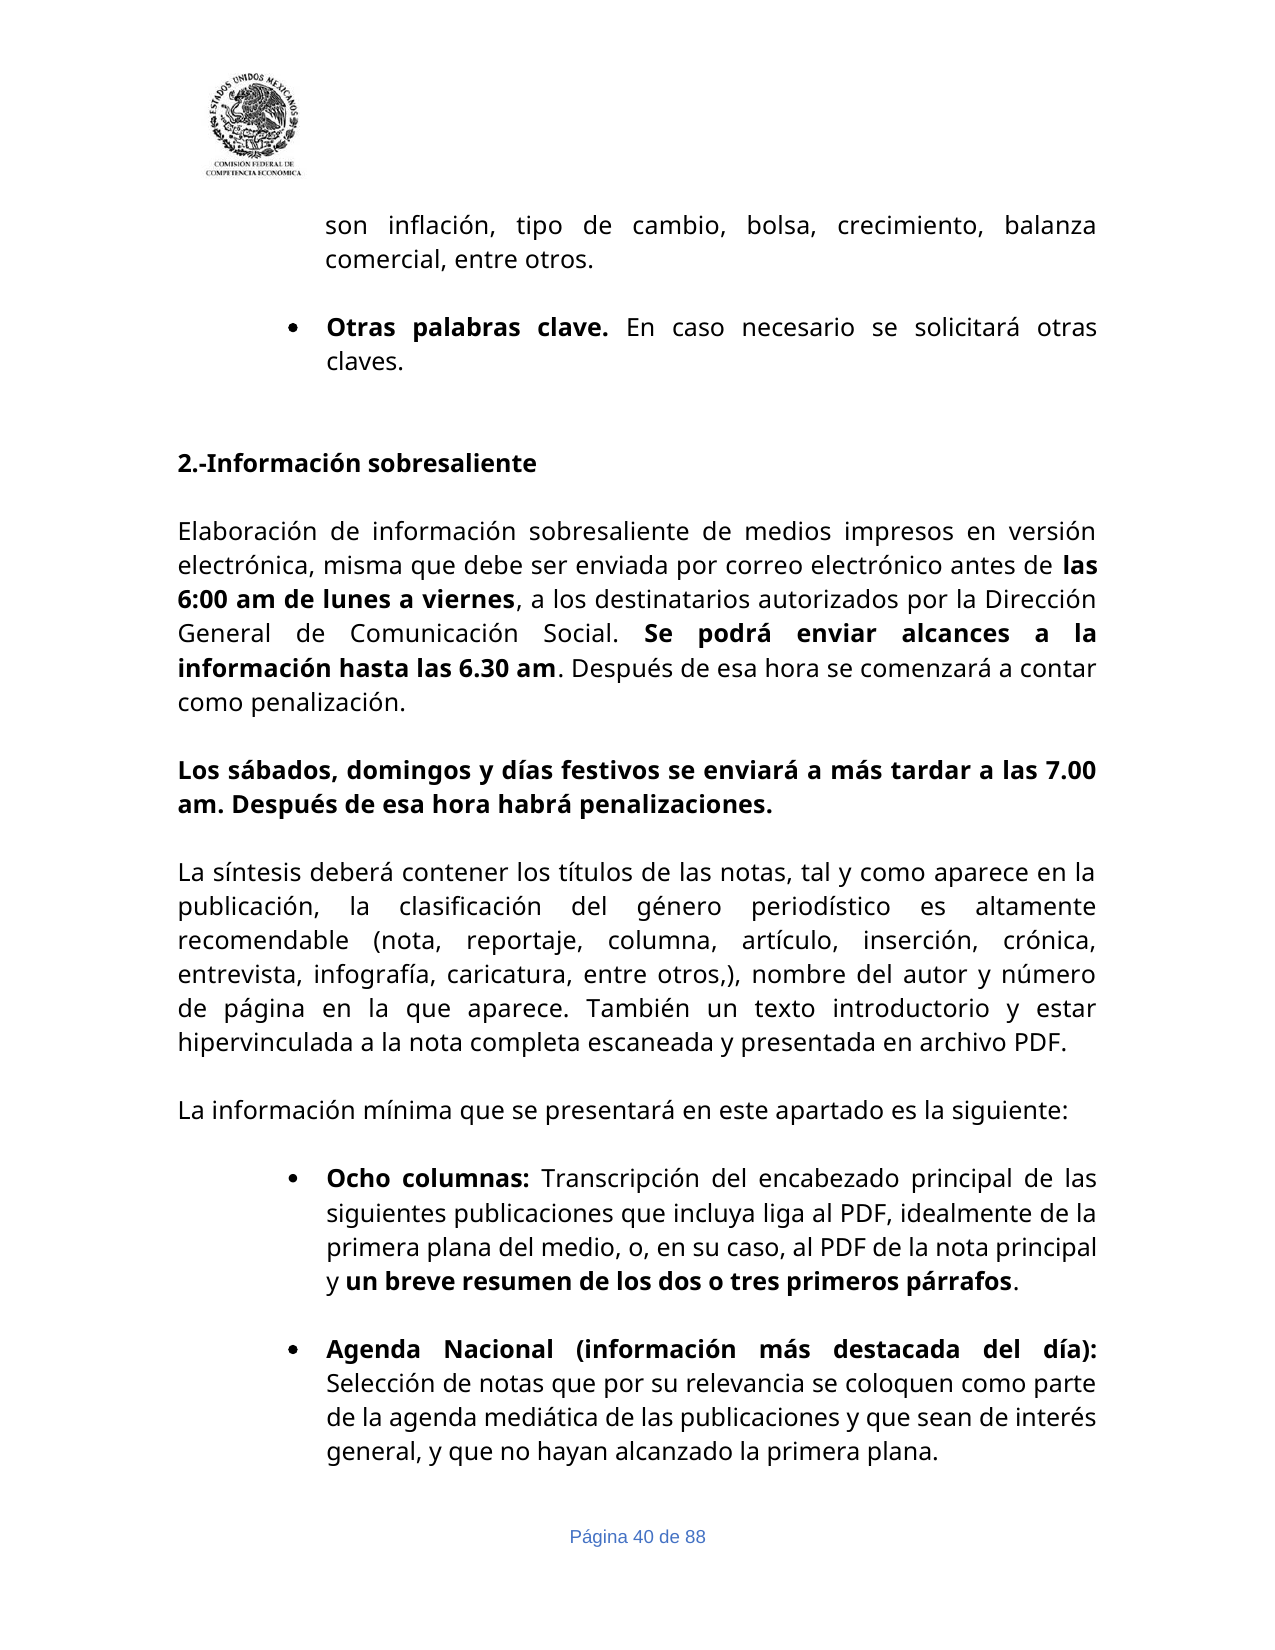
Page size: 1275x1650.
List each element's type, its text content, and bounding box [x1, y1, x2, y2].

text La información mínima que se presentará en este apartado es la siguiente: [177, 1093, 1098, 1127]
text Los sábados, domingos y días festivos se enviará a más tardar a las 7.00 am. Después de esa hora habrá penalizaciones. [177, 752, 1098, 821]
text La síntesis deberá contener los títulos de las notas, tal y como aparece en la publicación, la clasificación del género periodístico es altamente recomendable (nota, reportaje, columna, artículo, inserción, crónica, entrevista, infografía, caricatura, entre otros,), nombre del autor y número de página en la que aparece. También un texto introductorio y estar hipervinculada a la nota completa escaneada y presentada en archivo PDF. [177, 854, 1098, 1059]
picture [188, 73, 322, 179]
list ECONOMÍA: Información macroeconómica. Indicadores como son inflación, tipo de cambio, bolsa, crecimiento, balanza comercial, entre otros. [287, 207, 1098, 276]
text 2.-Información sobresaliente [177, 446, 1098, 480]
list Ocho columnas: Transcripción del encabezado principal de las siguientes publicaciones que incluya liga al PDF, idealmente de la primera plana del medio, o, en su caso, al PDF de la nota principal y un breve resumen de los dos o tres primeros párrafos. [288, 1161, 1098, 1297]
list Otras palabras clave. En caso necesario se solicitará otras claves. [288, 309, 1098, 378]
list Agenda Nacional (información más destacada del día): Selección de notas que por su relevancia se coloquen como parte de la agenda mediática de las publicaciones y que sean de interés general, y que no hayan alcanzado la primera plana. [288, 1331, 1098, 1468]
text Elaboración de información sobresaliente de medios impresos en versión electrónica, misma que debe ser enviada por correo electrónico antes de las 6:00 am de lunes a viernes, a los destinatarios autorizados por la Dirección General de Comunicación Social. Se podrá enviar alcances a la información hasta las 6.30 am. Después de esa hora se comenzará a contar como penalización. [177, 514, 1098, 718]
